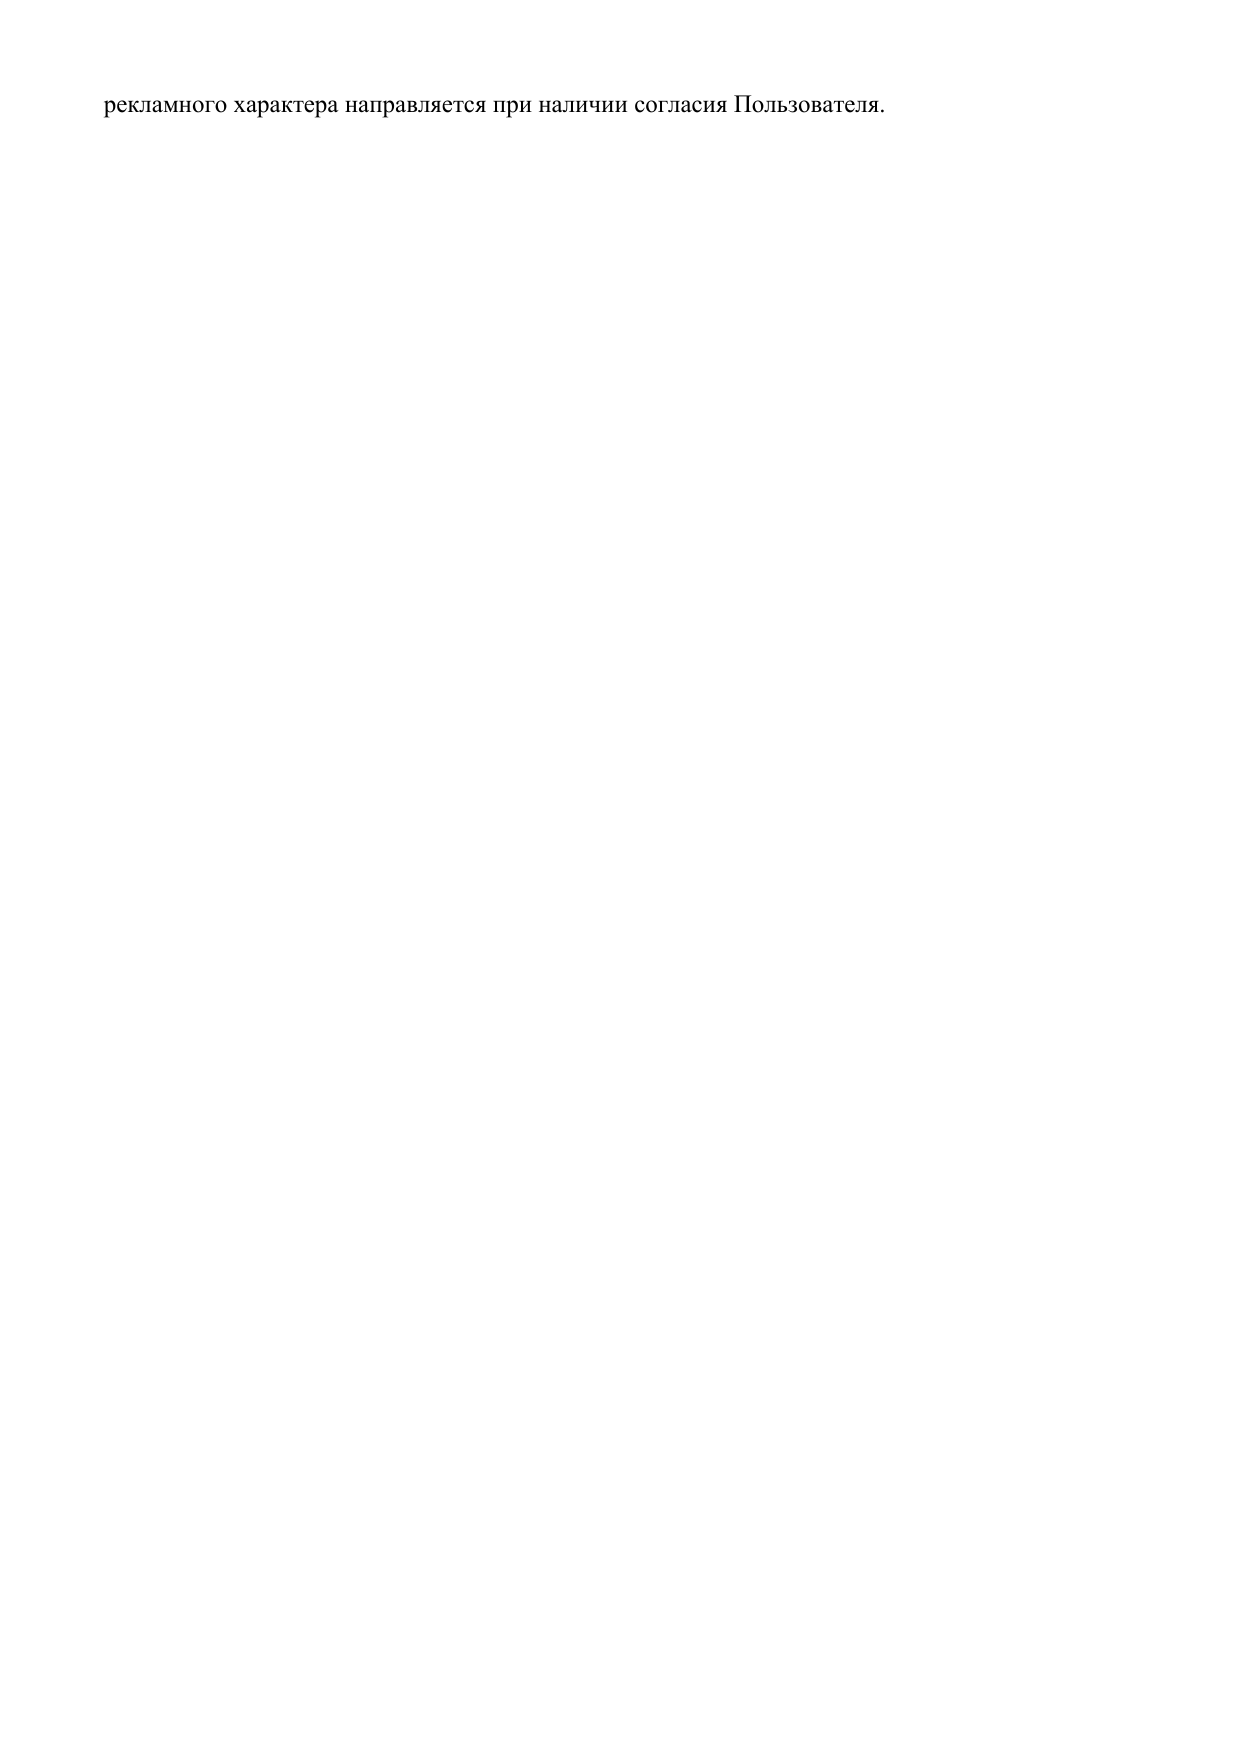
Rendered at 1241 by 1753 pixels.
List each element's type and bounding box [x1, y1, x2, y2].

list [103, 89, 1123, 117]
